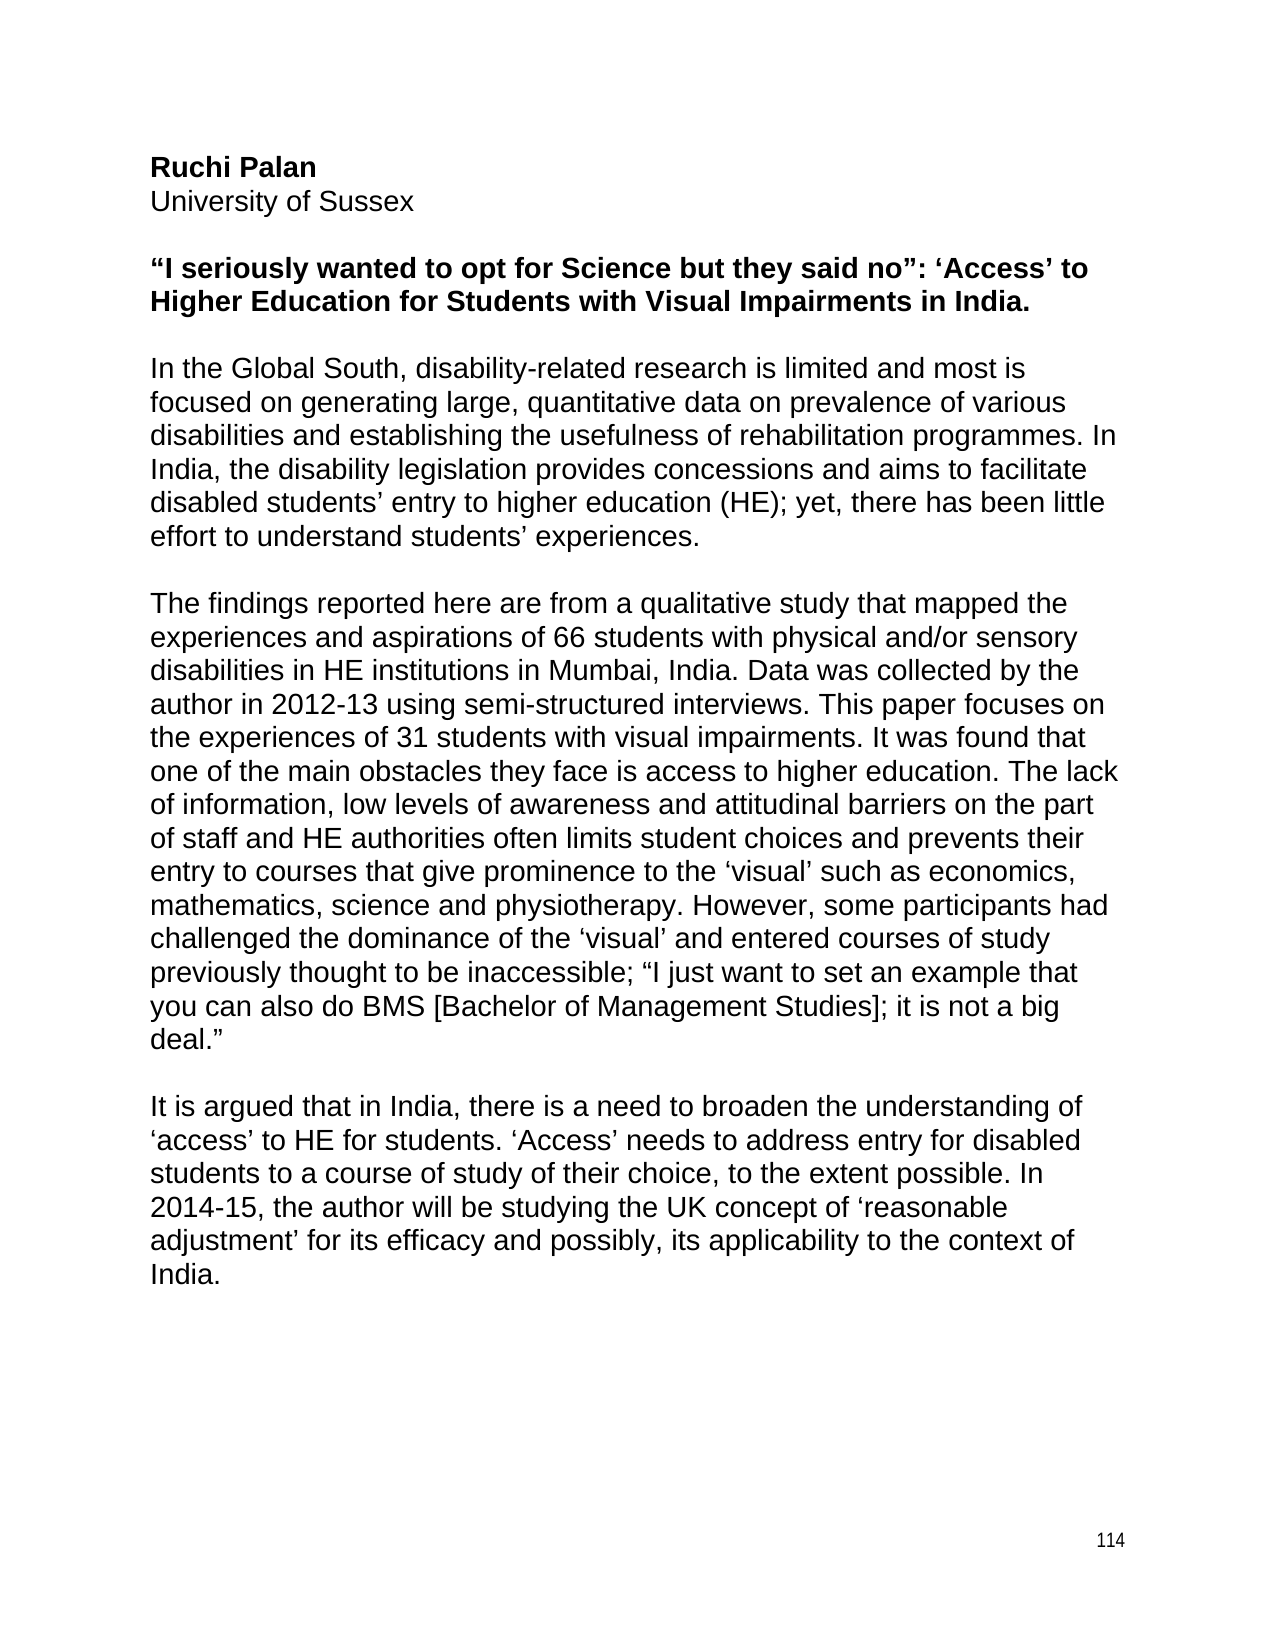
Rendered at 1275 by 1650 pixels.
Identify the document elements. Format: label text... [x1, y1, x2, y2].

text Ruchi Palan [150, 150, 1125, 183]
text In the Global South, disability-related research is limited and most is focused on generating large, quantitative data on prevalence of various disabilities and establishing the usefulness of rehabilitation programmes. In India, the disability legislation provides concessions and aims to facilitate disabled students’ entry to higher education (HE); yet, there has been little effort to understand students’ experiences. The findings reported here are from a qualitative study that mapped the experiences and aspirations of 66 students with physical and/or sensory disabilities in HE institutions in Mumbai, India. Data was collected by the author in 2012-13 using semi-structured interviews. This paper focuses on the experiences of 31 students with visual impairments. It was found that one of the main obstacles they face is access to higher education. The lack of information, low levels of awareness and attitudinal barriers on the part of staff and HE authorities often limits student choices and prevents their entry to courses that give prominence to the ‘visual’ such as economics, mathematics, science and physiotherapy. However, some participants had challenged the dominance of the ‘visual’ and entered courses of study previously thought to be inaccessible; “I just want to set an example that you can also do BMS [Bachelor of Management Studies]; it is not a big deal.” It is argued that in India, there is a need to broaden the understanding of ‘access’ to HE for students. ‘Access’ needs to address entry for disabled students to a course of study of their choice, to the extent possible. In 2014-15, the author will be studying the UK concept of ‘reasonable adjustment’ for its efficacy and possibly, its applicability to the context of India. [150, 351, 1125, 1290]
text University of Sussex [150, 183, 1125, 217]
text “I seriously wanted to opt for Science but they said no”: ‘Access’ to Higher Education for Students with Visual Impairments in India. [150, 251, 1125, 318]
